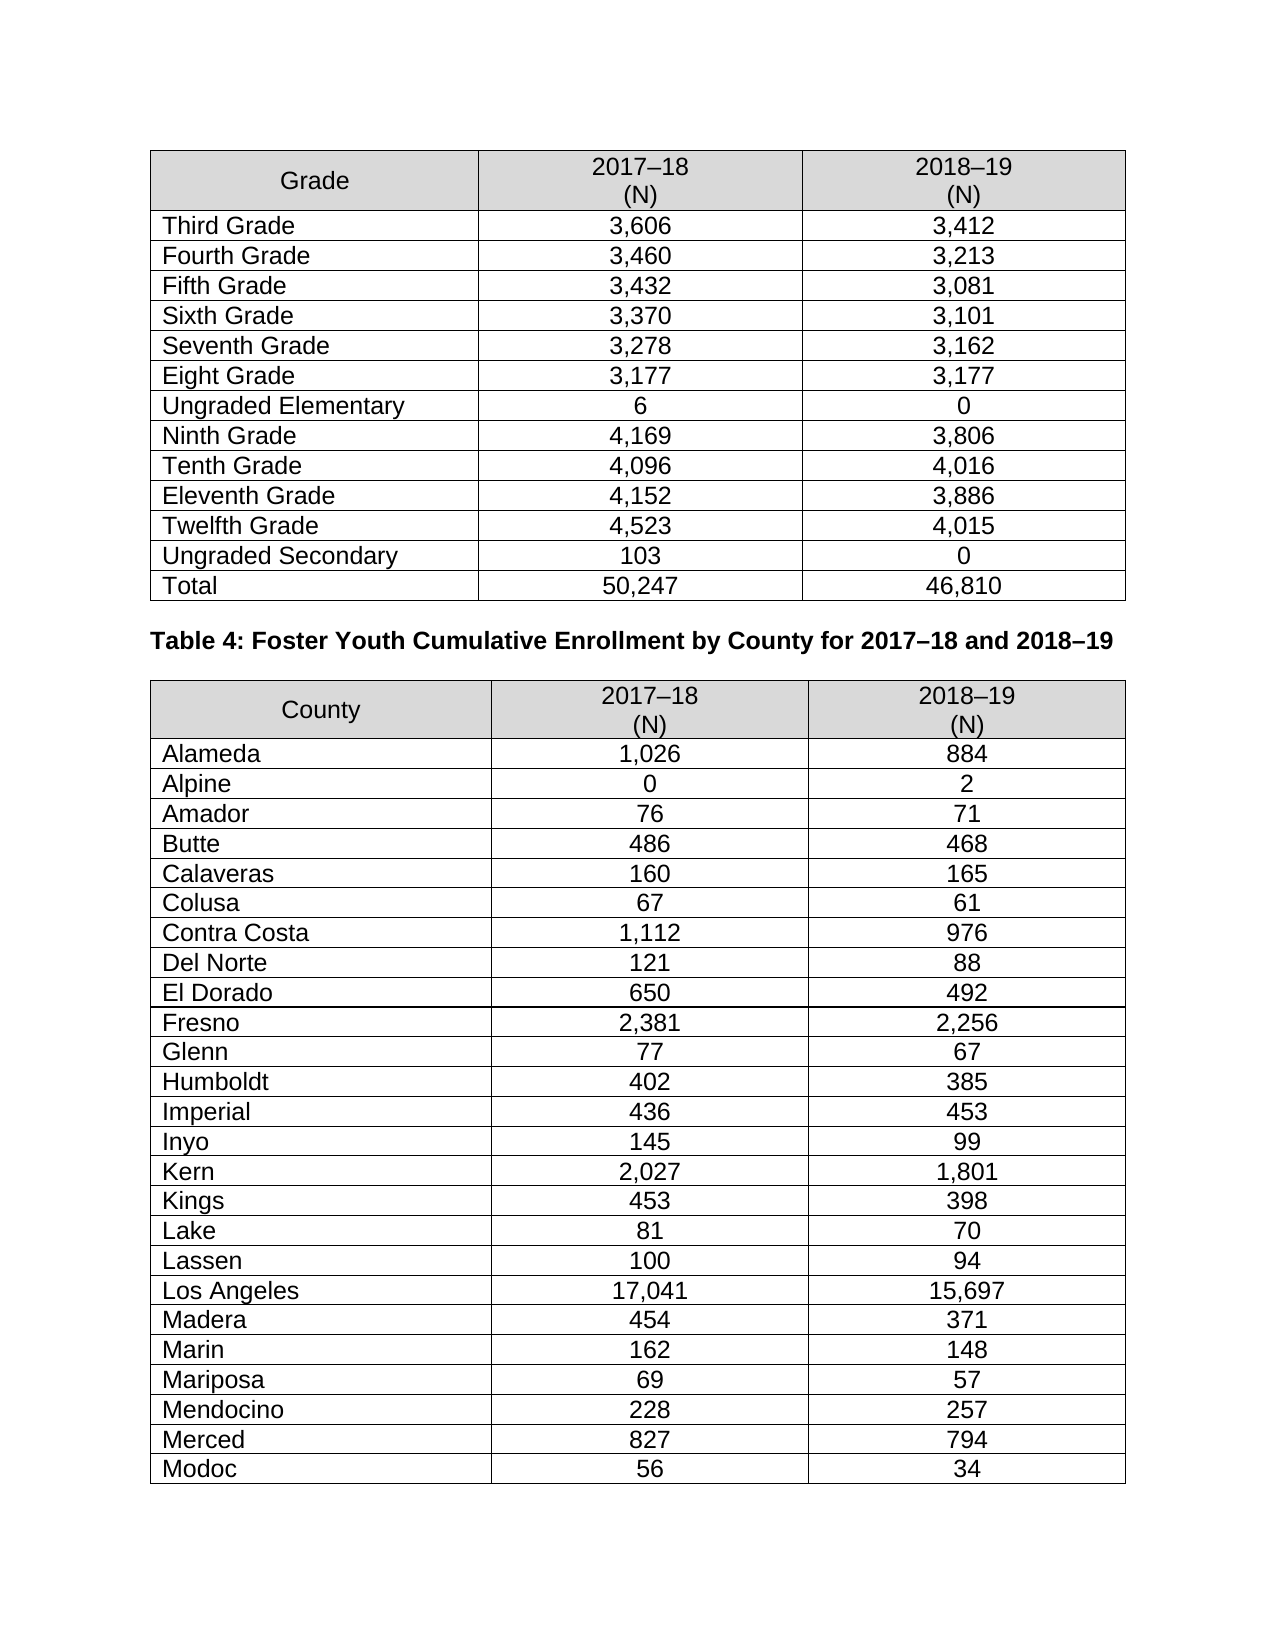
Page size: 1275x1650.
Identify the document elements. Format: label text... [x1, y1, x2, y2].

table_cell 3,370 [479, 301, 802, 330]
table_cell Ninth Grade [151, 421, 478, 450]
table_header 2018–19 (N) [809, 681, 1125, 738]
table_cell 1,026 [492, 739, 808, 768]
table_cell 3,177 [479, 361, 802, 390]
table_cell Kings [151, 1186, 491, 1215]
table_cell Mendocino [151, 1395, 491, 1423]
table_cell 3,177 [803, 361, 1125, 390]
table_cell Twelfth Grade [151, 511, 478, 540]
table_cell 67 [492, 888, 808, 917]
table_cell Merced [151, 1425, 491, 1453]
table_cell 976 [809, 918, 1125, 947]
table_cell 1,112 [492, 918, 808, 947]
table_cell 103 [479, 541, 802, 570]
table_cell Fifth Grade [151, 271, 478, 300]
table_cell 650 [492, 978, 808, 1006]
table_cell Kern [151, 1156, 491, 1185]
table_cell 99 [809, 1127, 1125, 1155]
table_cell 492 [809, 978, 1125, 1006]
table_cell 17,041 [492, 1276, 808, 1304]
table_cell 145 [492, 1127, 808, 1155]
table_cell 3,412 [803, 211, 1125, 240]
table_cell 385 [809, 1067, 1125, 1096]
table_cell 3,886 [803, 481, 1125, 510]
table_cell Colusa [151, 888, 491, 917]
table_cell Humboldt [151, 1067, 491, 1096]
table_cell 15,697 [809, 1276, 1125, 1304]
table_cell Imperial [151, 1097, 491, 1126]
table_cell 4,015 [803, 511, 1125, 540]
table_cell 398 [809, 1186, 1125, 1215]
table_cell Marin [151, 1335, 491, 1364]
table_cell 148 [809, 1335, 1125, 1364]
table_cell Contra Costa [151, 918, 491, 947]
table_header 2017–18 (N) [492, 681, 808, 738]
table_cell Fresno [151, 1008, 491, 1036]
table_header 2017–18 (N) [479, 151, 802, 210]
table_header 2018–19 (N) [803, 151, 1125, 210]
table_cell El Dorado [151, 978, 491, 1006]
table_cell Third Grade [151, 211, 478, 240]
table_cell 3,162 [803, 331, 1125, 360]
table_cell 69 [492, 1365, 808, 1394]
table_cell 94 [809, 1246, 1125, 1274]
table_cell Calaveras [151, 859, 491, 887]
table_cell 468 [809, 829, 1125, 857]
table_cell 3,278 [479, 331, 802, 360]
table_cell 827 [492, 1425, 808, 1453]
table_cell 2,256 [809, 1008, 1125, 1036]
table_cell Sixth Grade [151, 301, 478, 330]
table_cell 3,081 [803, 271, 1125, 300]
table_cell 4,016 [803, 451, 1125, 480]
table_cell Amador [151, 799, 491, 828]
table_cell 371 [809, 1305, 1125, 1334]
table_cell 165 [809, 859, 1125, 887]
table_cell 76 [492, 799, 808, 828]
table_cell 100 [492, 1246, 808, 1274]
table_cell Eight Grade [151, 361, 478, 390]
table_cell Mariposa [151, 1365, 491, 1394]
table_cell 884 [809, 739, 1125, 768]
table_cell 50,247 [479, 571, 802, 600]
table_cell 3,806 [803, 421, 1125, 450]
table_cell 61 [809, 888, 1125, 917]
table_cell 71 [809, 799, 1125, 828]
table_cell Alameda [151, 739, 491, 768]
table_cell Ungraded Elementary [151, 391, 478, 420]
table_header County [151, 681, 491, 738]
table_cell 162 [492, 1335, 808, 1364]
table_cell 4,152 [479, 481, 802, 510]
table_cell 3,101 [803, 301, 1125, 330]
table_cell 257 [809, 1395, 1125, 1423]
table_cell 402 [492, 1067, 808, 1096]
table_cell 454 [492, 1305, 808, 1334]
table_cell 436 [492, 1097, 808, 1126]
table_cell Lake [151, 1216, 491, 1245]
table_cell 56 [492, 1454, 808, 1483]
table_cell 2,381 [492, 1008, 808, 1036]
table_cell Eleventh Grade [151, 481, 478, 510]
table_cell 0 [803, 541, 1125, 570]
table_cell Butte [151, 829, 491, 857]
table_cell 57 [809, 1365, 1125, 1394]
table_cell 77 [492, 1037, 808, 1066]
table_header Grade [151, 151, 478, 210]
table_cell 4,096 [479, 451, 802, 480]
table_cell Los Angeles [151, 1276, 491, 1304]
table_cell Tenth Grade [151, 451, 478, 480]
table_cell 81 [492, 1216, 808, 1245]
table_cell 121 [492, 948, 808, 977]
table_cell Madera [151, 1305, 491, 1334]
table_cell 0 [492, 769, 808, 798]
table_cell Del Norte [151, 948, 491, 977]
table_cell 228 [492, 1395, 808, 1423]
table_cell 2 [809, 769, 1125, 798]
table_cell 4,169 [479, 421, 802, 450]
table_cell 88 [809, 948, 1125, 977]
table_cell 46,810 [803, 571, 1125, 600]
table_cell 2,027 [492, 1156, 808, 1185]
table_cell Ungraded Secondary [151, 541, 478, 570]
table_cell 0 [803, 391, 1125, 420]
table_cell Modoc [151, 1454, 491, 1483]
table_cell 3,606 [479, 211, 802, 240]
table_cell Fourth Grade [151, 241, 478, 270]
table_cell Lassen [151, 1246, 491, 1274]
table_cell 6 [479, 391, 802, 420]
table_cell 34 [809, 1454, 1125, 1483]
table_cell Alpine [151, 769, 491, 798]
table_cell 3,432 [479, 271, 802, 300]
table_cell 453 [492, 1186, 808, 1215]
table_cell 3,460 [479, 241, 802, 270]
table_cell 794 [809, 1425, 1125, 1453]
table_cell 1,801 [809, 1156, 1125, 1185]
table_cell 3,213 [803, 241, 1125, 270]
table_cell Glenn [151, 1037, 491, 1066]
table_cell 70 [809, 1216, 1125, 1245]
table_cell Total [151, 571, 478, 600]
table_cell Inyo [151, 1127, 491, 1155]
table_cell 453 [809, 1097, 1125, 1126]
subtitle Table 4: Foster Youth Cumulative Enrollment by County for 2017–18 and 2018–19 [150, 626, 1125, 655]
table_cell 160 [492, 859, 808, 887]
table_cell 4,523 [479, 511, 802, 540]
table_cell 67 [809, 1037, 1125, 1066]
table_cell Seventh Grade [151, 331, 478, 360]
table_cell 486 [492, 829, 808, 857]
